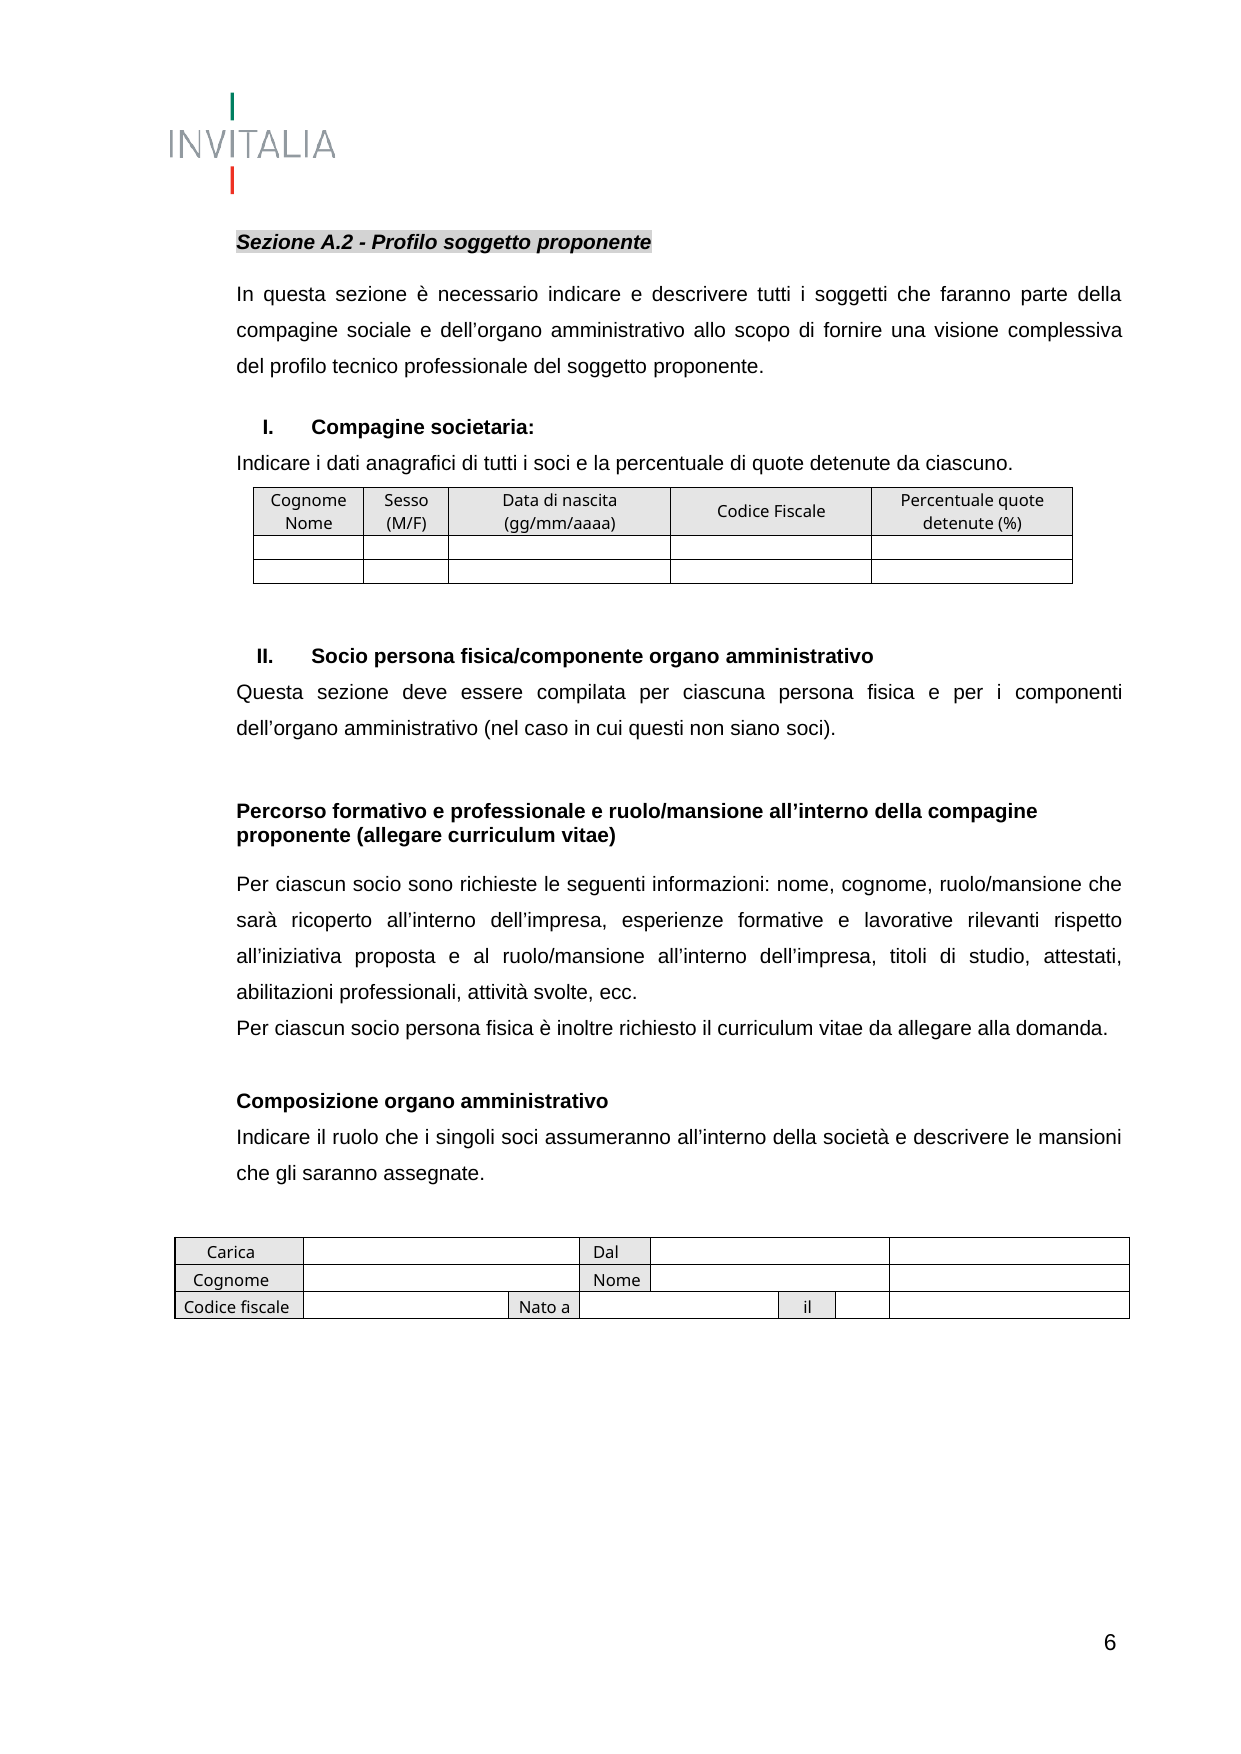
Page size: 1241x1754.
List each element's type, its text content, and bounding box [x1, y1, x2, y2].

table_cell [890, 1265, 1129, 1291]
table_cell [671, 536, 871, 559]
text Questa sezione deve essere compilata per ciascuna persona fisica e per i componenti dell’organo amministrativo (nel caso in cui questi non siano soci). [236, 680, 1123, 739]
table_header Cognome Nome [254, 488, 363, 535]
table_cell [254, 560, 363, 583]
table_cell Codice fiscale [176, 1292, 303, 1318]
table_header Data di nascita (gg/mm/aaaa) [449, 488, 670, 535]
table_cell [890, 1292, 1129, 1318]
table_header [890, 1238, 1129, 1264]
table_header Carica [176, 1238, 303, 1264]
table_header [304, 1238, 579, 1264]
table_cell [872, 536, 1072, 559]
table_header Percentuale quote detenute (%) [872, 488, 1072, 535]
table_cell Nome [580, 1265, 650, 1291]
table_cell il [779, 1292, 835, 1318]
table_cell [364, 560, 448, 583]
table_header [651, 1238, 889, 1264]
table_cell [580, 1292, 778, 1318]
picture [179, 130, 201, 158]
subtitle Percorso formativo e professionale e ruolo/mansione all’interno della compagine proponente (allegare curriculum vitae) [236, 798, 1151, 846]
text Indicare il ruolo che i singoli soci assumeranno all’interno della società e descrivere le mansioni che gli saranno assegnate. [236, 1125, 1123, 1185]
subtitle Socio persona fisica/componente organo amministrativo [256, 644, 1151, 668]
table_cell [304, 1292, 508, 1318]
table_header Codice Fiscale [671, 488, 871, 535]
text Per ciascun socio sono richieste le seguenti informazioni: nome, cognome, ruolo/mansione che sarà ricoperto all’interno dell’impresa, esperienze formative e lavorative rilevanti rispetto all’iniziativa proposta e al ruolo/mansione all’interno dell’impresa, titoli di studio, attestati, abilitazioni professionali, attività svolte, ecc. [236, 872, 1123, 1003]
text Indicare i dati anagrafici di tutti i soci e la percentuale di quote detenute da ciascuno. [236, 451, 1151, 475]
picture [312, 130, 336, 158]
text Per ciascun socio persona fisica è inoltre richiesto il curriculum vitae da allegare alla domanda. [236, 1016, 1151, 1039]
text In questa sezione è necessario indicare e descrivere tutti i soggetti che faranno parte della compagine sociale e dell’organo amministrativo allo scopo di fornire una visione complessiva del profilo tecnico professionale del soggetto proponente. [236, 282, 1123, 378]
table_cell [449, 536, 670, 559]
picture [205, 130, 226, 158]
table_cell [449, 560, 670, 583]
subtitle Composizione organo amministrativo [236, 1089, 1151, 1113]
subtitle Sezione A.2 - Profilo soggetto proponente [236, 229, 1151, 253]
table_cell [651, 1265, 889, 1291]
table_cell [872, 560, 1072, 583]
table_cell [254, 536, 363, 559]
table_cell [304, 1265, 579, 1291]
picture [238, 130, 280, 158]
table_cell [671, 560, 871, 583]
table_cell Nato a [509, 1292, 579, 1318]
subtitle Compagine societaria: [262, 415, 1151, 439]
table_header Dal [580, 1238, 650, 1264]
table_header Sesso (M/F) [364, 488, 448, 535]
table_cell Cognome [176, 1265, 303, 1291]
table_cell [836, 1292, 889, 1318]
table_cell [364, 536, 448, 559]
